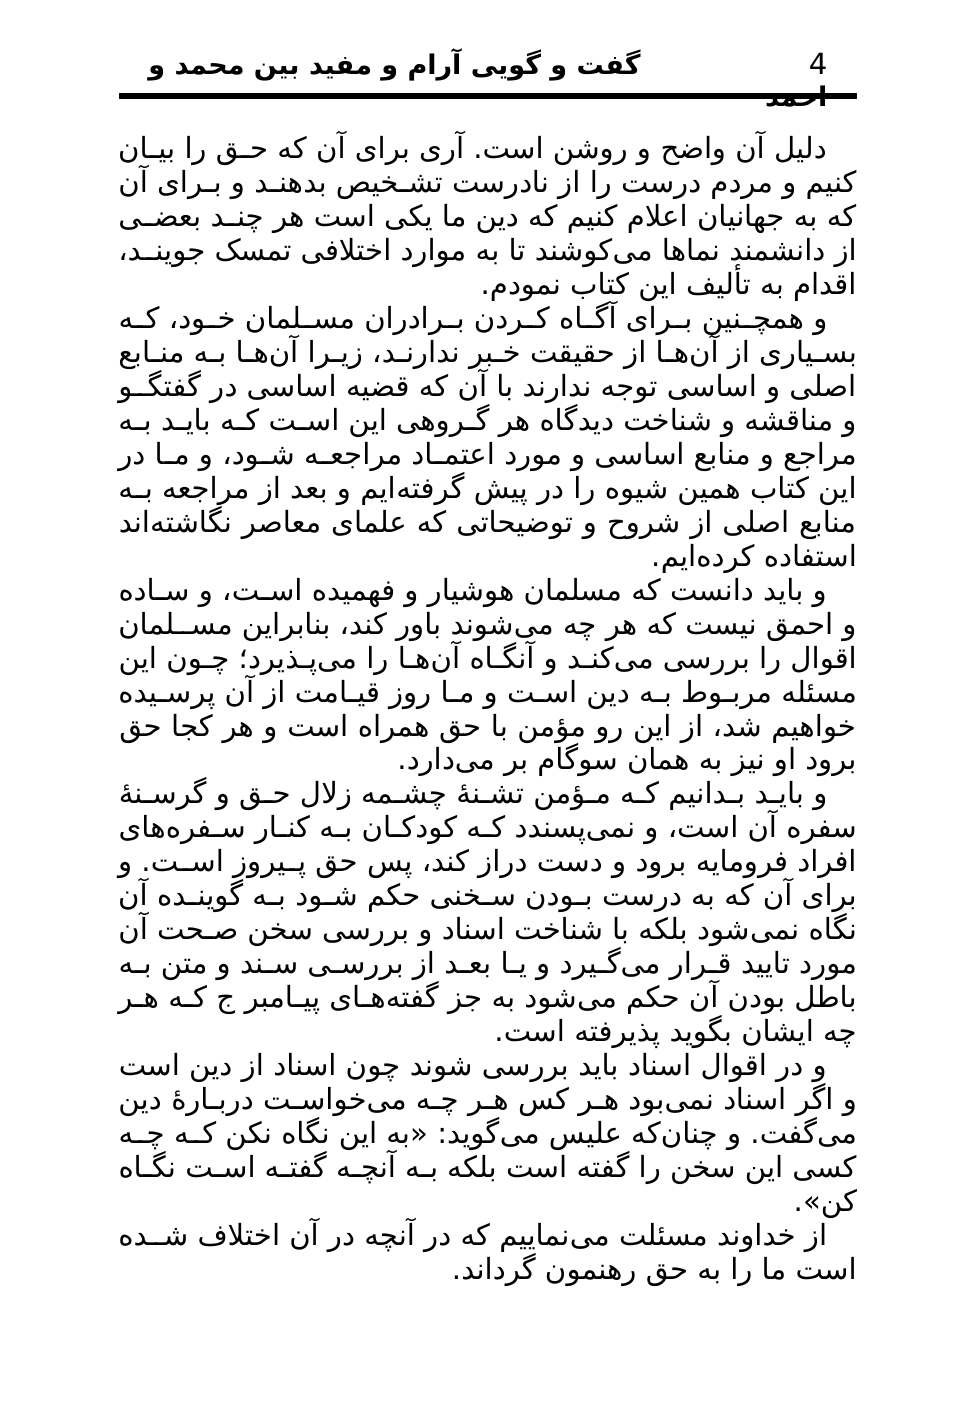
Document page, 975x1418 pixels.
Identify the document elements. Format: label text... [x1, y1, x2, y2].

text و در اقوال اسناد باید بررسی شوند چون اسناد از دین است و اگر اسناد نمی‌بود هر کس هر چه می‌خواست دربارۀ دین می‌گفت. و چنان‌که علیس می‌گوید: «به این نگاه نکن که چه کسی این سخن را گفته است بلکه به آنچه گفته است نگاه کن». [118, 1048, 857, 1218]
text و همچنین برای آگاه کردن برادران مسلمان خود، که بسیاری از آن‌ها از حقیقت خبر ندارند، زیرا آن‌ها به منابع اصلی و اساسی توجه ندارند با آن که قضیه اساسی در گفتگو و مناقشه و شناخت دیدگاه هر گروهی این است که باید به مراجع و منابع اساسی و مورد اعتماد مراجعه شود، و ما در این کتاب همین شیوه را در پیش گرفته‌‌ایم و بعد از مراجعه به منابع اصلی از شروح و توضیحاتی که علمای معاصر نگاشته‌‌اند استفاده کرده‌‌ایم. [118, 301, 857, 573]
text و باید دانست که مسلمان هوشیار و فهمیده است، و ساده و احمق نیست که هر چه می‌‌شوند باور کند، بنابراین مسلمان اقوال را بررسی می‌‌کند و آنگاه آن‌ها را می‌‌پذیرد؛ چون این مسئله مربوط به دین است و ما روز قیامت از آن پرسیده خواهیم شد، از این رو مؤمن با حق همراه است و هر کجا حق برود او نیز به همان سوگام بر می‌دارد. [118, 573, 857, 777]
text دلیل آن واضح و روشن است. آری برای آن که حق را بیان کنیم و مردم درست را از نادرست تشخیص بدهند و برای آن که به جهانیان اعلام کنیم که دین ما یکی است هر چند بعضی از دانشمند نماها می‌کوشند تا به موارد اختلافی تمسک جویند، اقدام به تألیف این کتاب نمودم. [118, 132, 857, 301]
text از خداوند مسئلت می‌نماییم که در آنچه در آن اختلاف شده است ما را به حق رهنمون گرداند. [118, 1218, 857, 1286]
text و باید بدانیم که مؤمن تشنۀ چشمه زلال حق و گرسنۀ سفره آن است، و نمی‌‌پسندد که کودکان به کنار سفره‌‌های افراد فرومایه برود و دست دراز کند، پس حق پیروز است. و برای آن که به درست بودن سخنی حکم شود به گوینده آن نگاه نمی‌شود بلکه با شناخت اسناد و بررسی سخن صحت آن مورد تایید قرار می‌گیرد و یا بعد از بررسی سند و متن به باطل بودن آن حکم می‌شود به جز گفته‌‌های پیامبر ج که هر چه ایشان بگوید پذیرفته است. [118, 777, 857, 1048]
